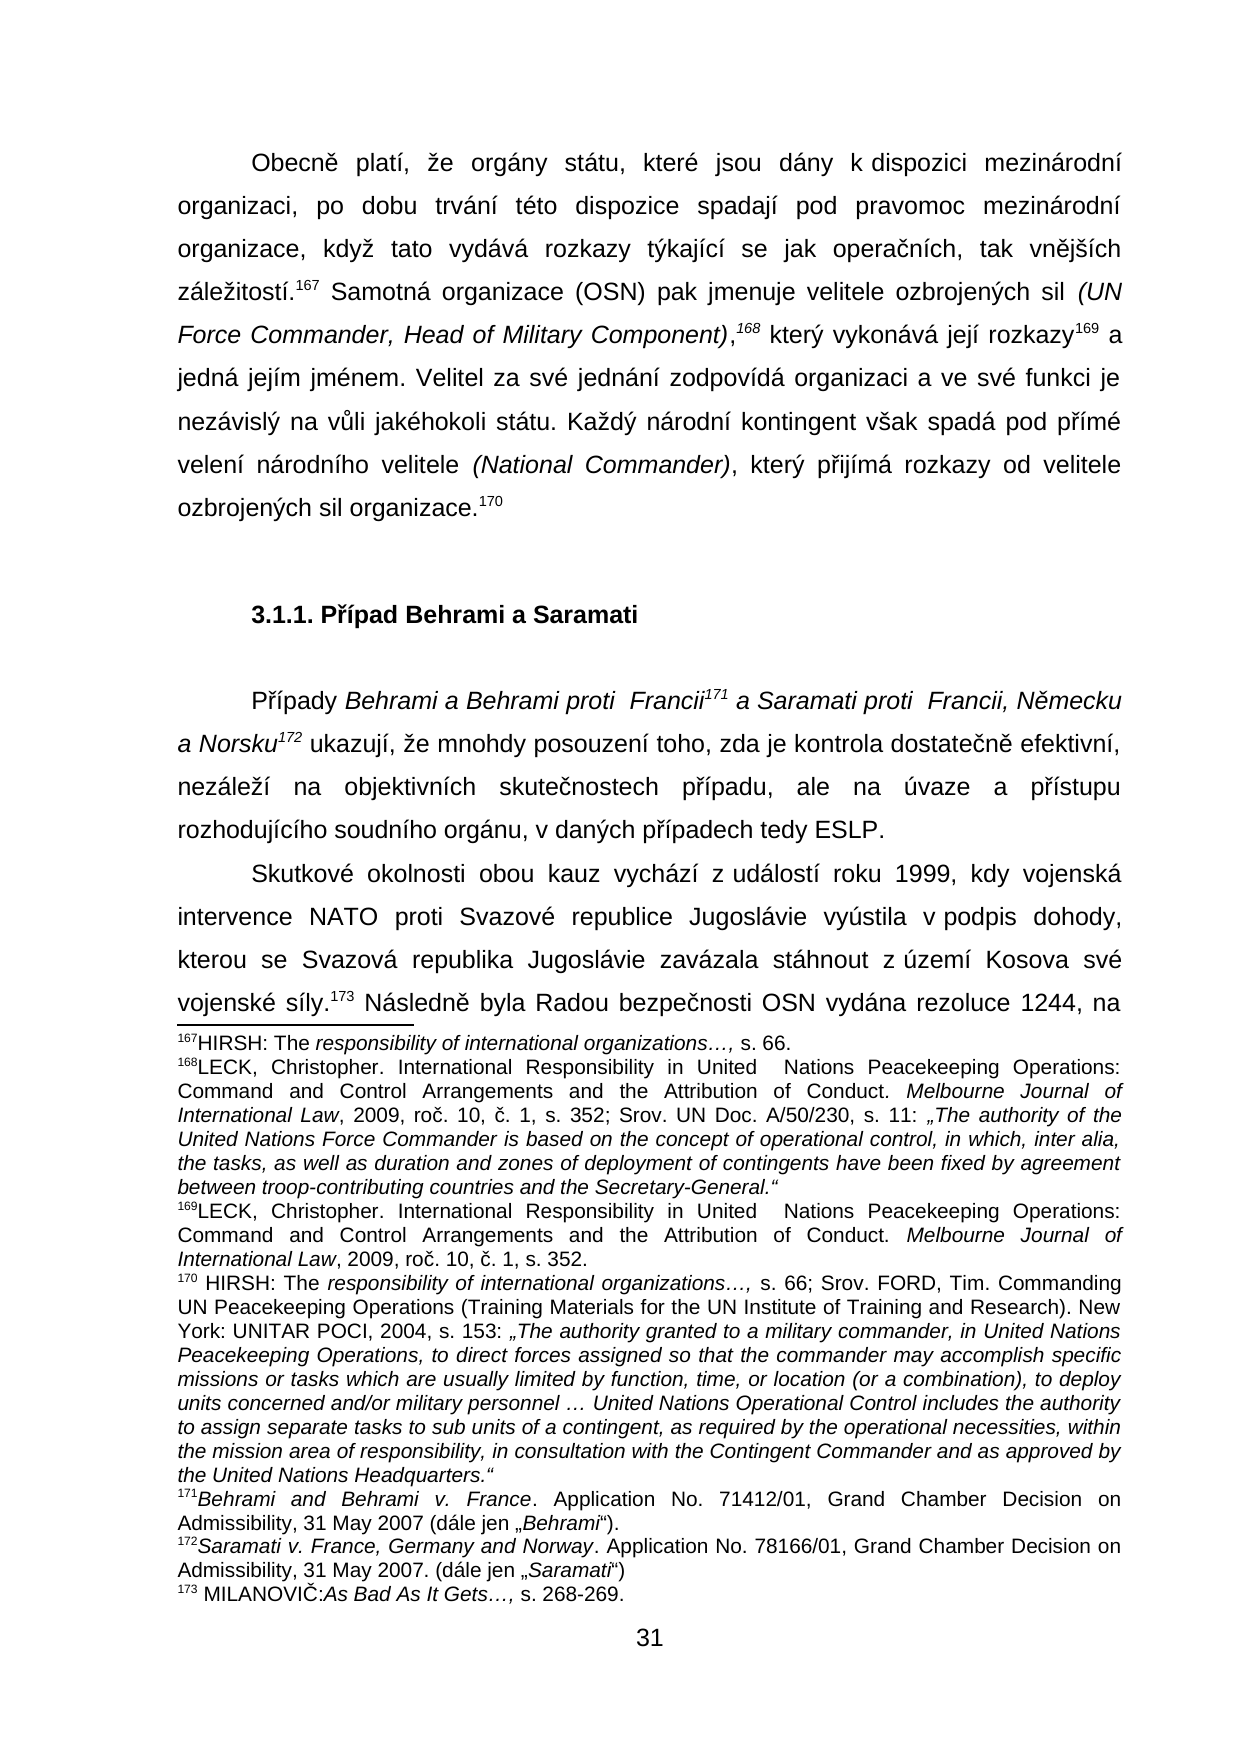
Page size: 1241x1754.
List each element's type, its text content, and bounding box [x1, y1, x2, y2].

text Skutkové okolnosti obou kauz vychází z událostí roku 1999, kdy vojenská intervence NATO proti Svazové republice Jugoslávie vyústila v podpis dohody, kterou se Svazová republika Jugoslávie zavázala stáhnout z území Kosova své vojenské síly. Následně byla Radou bezpečnosti OSN vydána rezoluce 1244, na jejímž základě byla ustavena přítomnost mezinárodních jednotek za účelem výkonu dočasné správy Kosova - dočasná civilní mise OSN (UNMIK) a vojenská mise NATO (KFOR). [177, 858, 1122, 1017]
text Případy Behrami a Behrami proti Francii a Saramati proti Francii, Německu a Norsku ukazují, že mnohdy posouzení toho, zda je kontrola dostatečně efektivní, nezáleží na objektivních skutečnostech případu, ale na úvaze a přístupu rozhodujícího soudního orgánu, v daných případech tedy ESLP. [177, 686, 1122, 844]
subtitle 3.1.1. Případ Behrami a Saramati [177, 600, 1122, 628]
text Obecně platí, že orgány státu, které jsou dány k dispozici mezinárodní organizaci, po dobu trvání této dispozice spadají pod pravomoc mezinárodní organizace, když tato vydává rozkazy týkající se jak operačních, tak vnějších záležitostí. Samotná organizace (OSN) pak jmenuje velitele ozbrojených sil (UN Force Commander, Head of Military Component), který vykonává její rozkazy a jedná jejím jménem. Velitel za své jednání zodpovídá organizaci a ve své funkci je nezávislý na vůli jakéhokoli státu. Každý národní kontingent však spadá pod přímé velení národního velitele (National Commander), který přijímá rozkazy od velitele ozbrojených sil organizace. [177, 148, 1122, 521]
